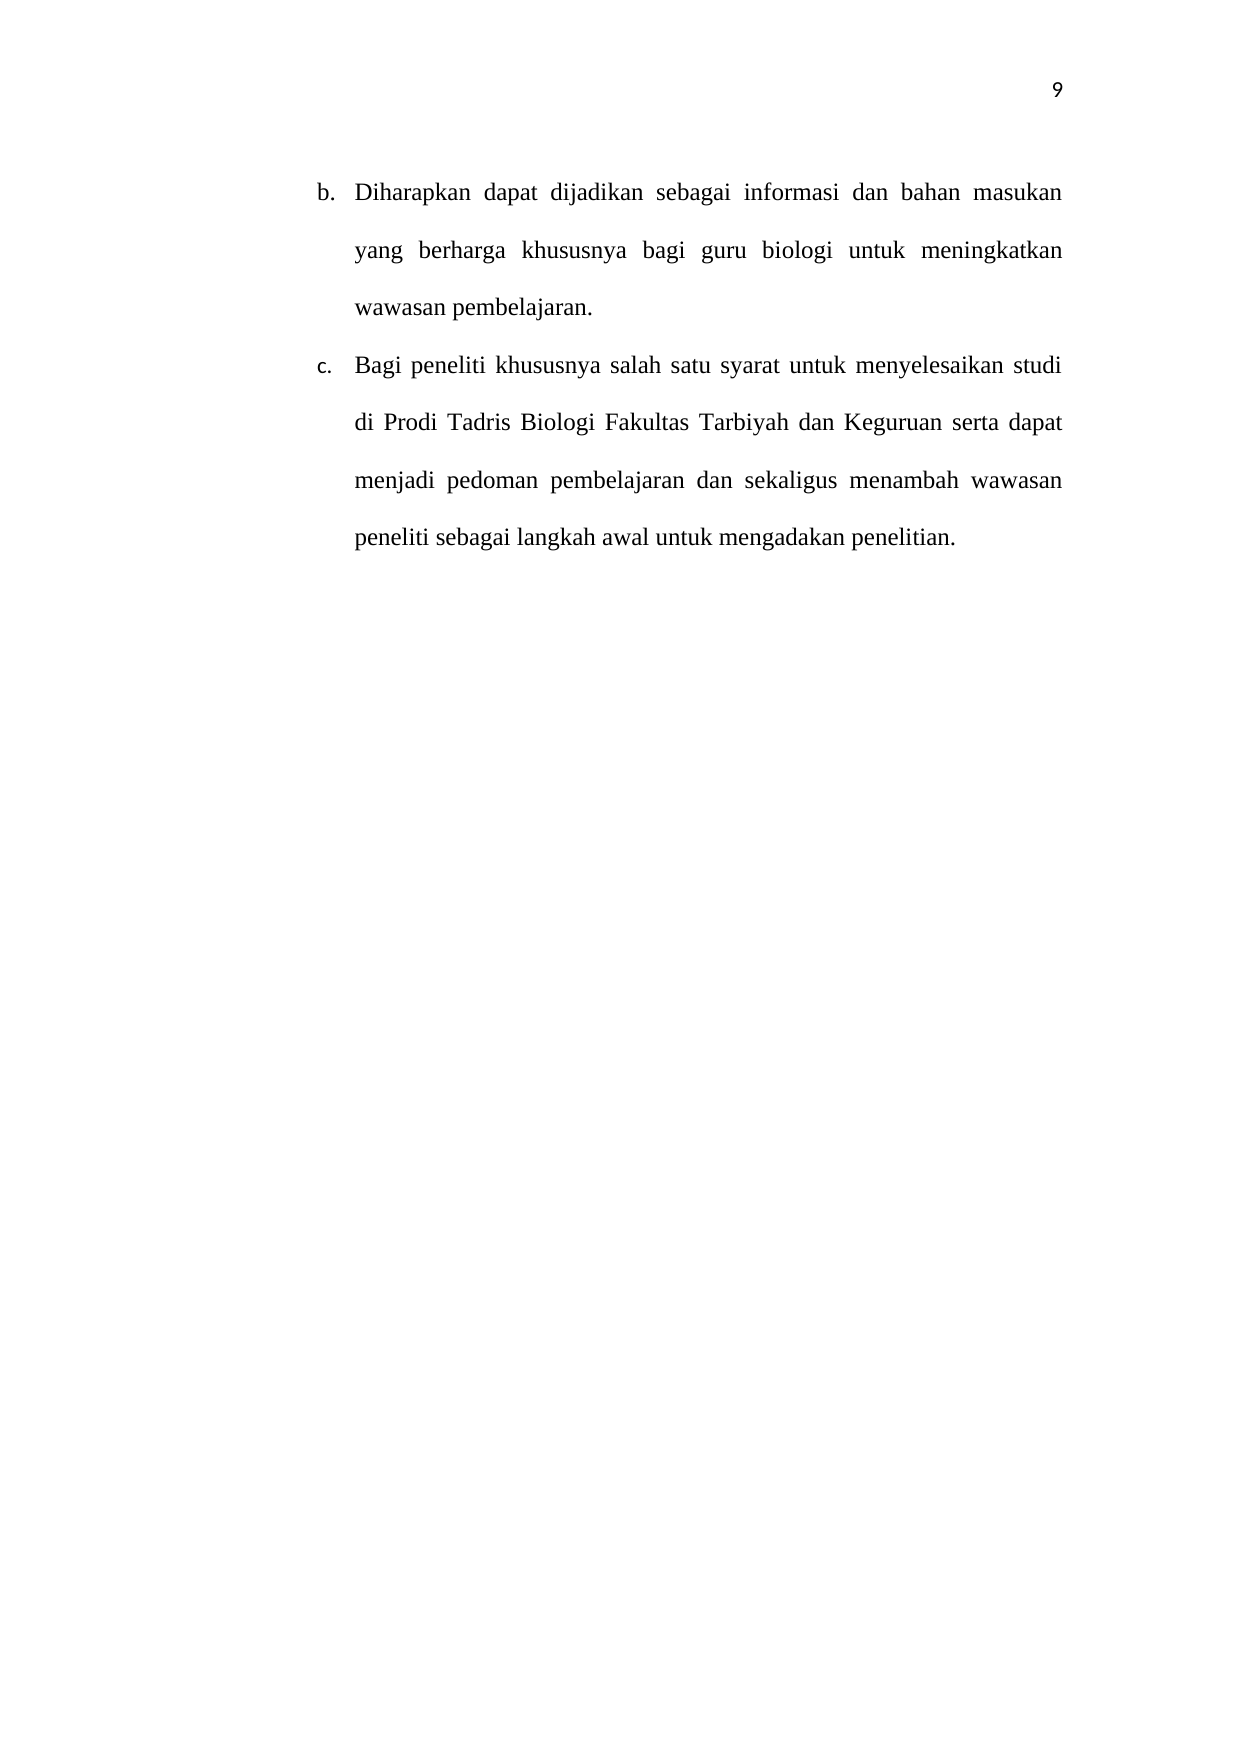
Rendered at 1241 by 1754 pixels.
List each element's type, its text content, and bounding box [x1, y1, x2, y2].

list Diharapkan dapat dijadikan sebagai informasi dan bahan masukan yang berharga khususnya bagi guru biologi untuk meningkatkan wawasan pembelajaran. [317, 177, 1063, 321]
list Bagi peneliti khususnya salah satu syarat untuk menyelesaikan studi di Prodi Tadris Biologi Fakultas Tarbiyah dan Keguruan serta dapat menjadi pedoman pembelajaran dan sekaligus menambah wawasan peneliti sebagai langkah awal untuk mengadakan penelitian. [317, 350, 1063, 552]
